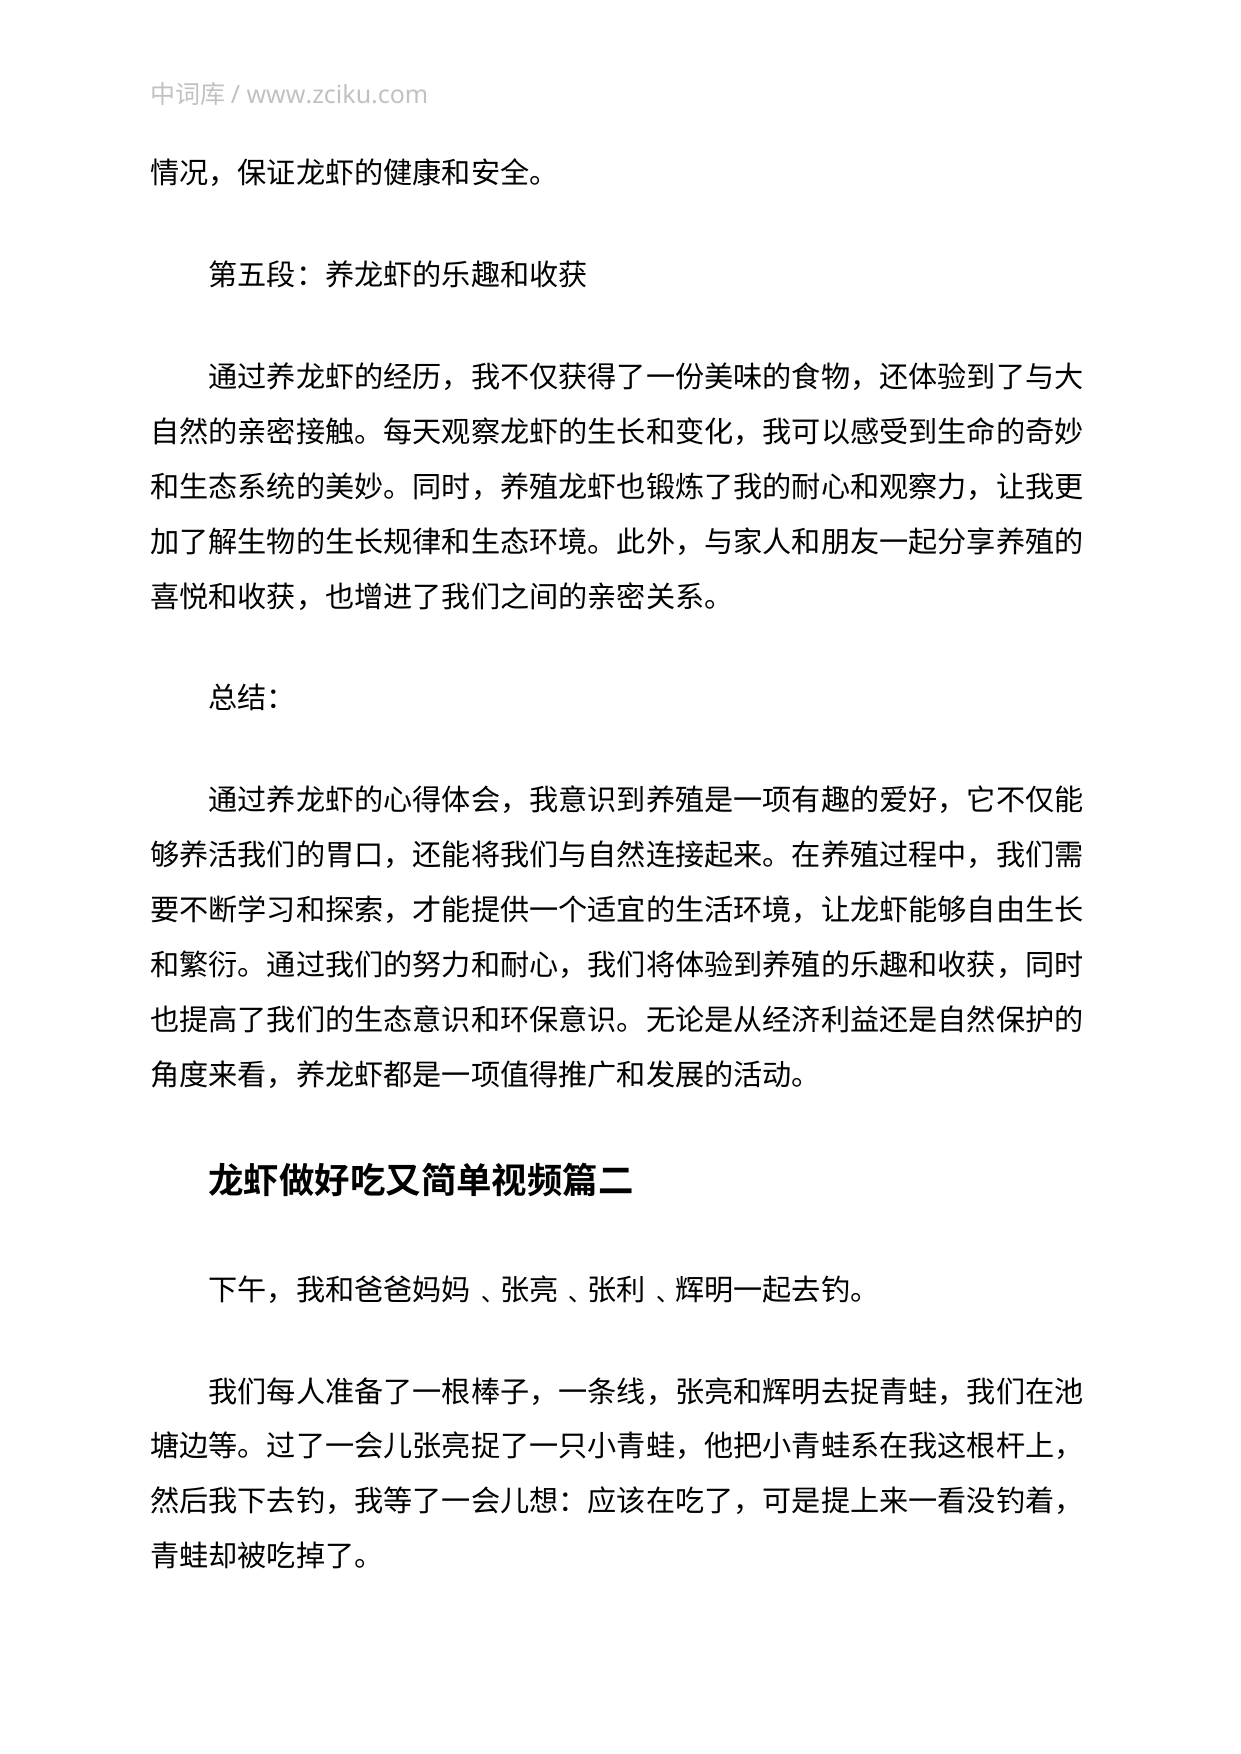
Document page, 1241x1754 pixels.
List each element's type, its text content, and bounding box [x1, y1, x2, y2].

text 龙虾做好吃又简单视频篇二 [150, 1153, 1090, 1204]
text 通过养龙虾的心得体会，我意识到养殖是一项有趣的爱好，它不仅能够养活我们的胃口，还能将我们与自然连接起来。在养殖过程中，我们需要不断学习和探索，才能提供一个适宜的生活环境，让龙虾能够自由生长和繁衍。通过我们的努力和耐心，我们将体验到养殖的乐趣和收获，同时也提高了我们的生态意识和环保意识。无论是从经济利益还是自然保护的角度来看，养龙虾都是一项值得推广和发展的活动。 [150, 777, 1090, 1093]
text 通过养龙虾的经历，我不仅获得了一份美味的食物，还体验到了与大自然的亲密接触。每天观察龙虾的生长和变化，我可以感受到生命的奇妙和生态系统的美妙。同时，养殖龙虾也锻炼了我的耐心和观察力，让我更加了解生物的生长规律和生态环境。此外，与家人和朋友一起分享养殖的喜悦和收获，也增进了我们之间的亲密关系。 [150, 353, 1090, 615]
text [150, 150, 1090, 192]
text 总结： [150, 675, 1090, 717]
text 第五段：养龙虾的乐趣和收获 [150, 252, 1090, 294]
text 我们每人准备了一根棒子，一条线，张亮和辉明去捉青蛙，我们在池塘边等。过了一会儿张亮捉了一只小青蛙，他把小青蛙系在我这根杆上，然后我下去钓，我等了一会儿想：应该在吃了，可是提上来一看没钓着，青蛙却被吃掉了。 [150, 1368, 1090, 1575]
text 下午，我和爸爸妈妈﹑张亮﹑张利﹑辉明一起去钓。 [150, 1266, 1090, 1309]
